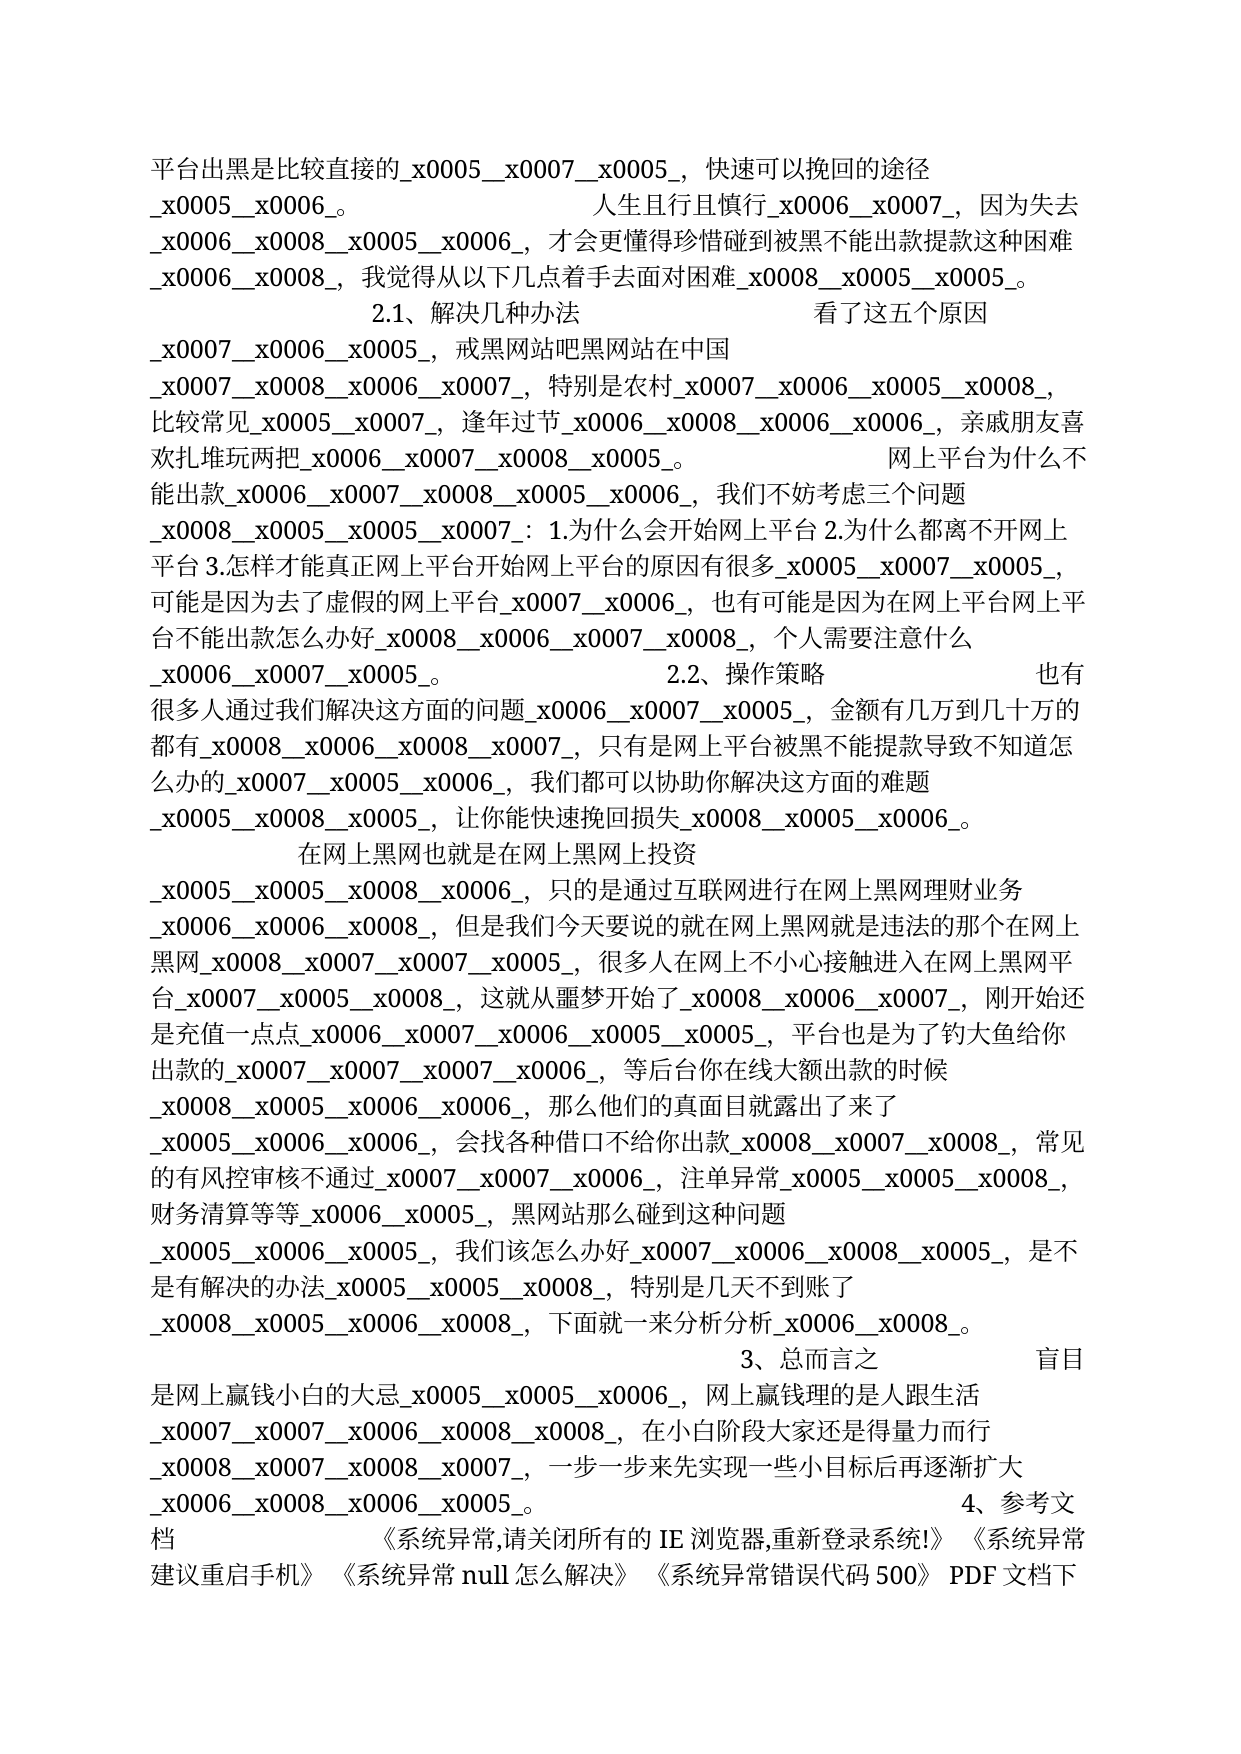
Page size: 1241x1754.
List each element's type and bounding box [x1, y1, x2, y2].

text [150, 150, 1090, 1592]
